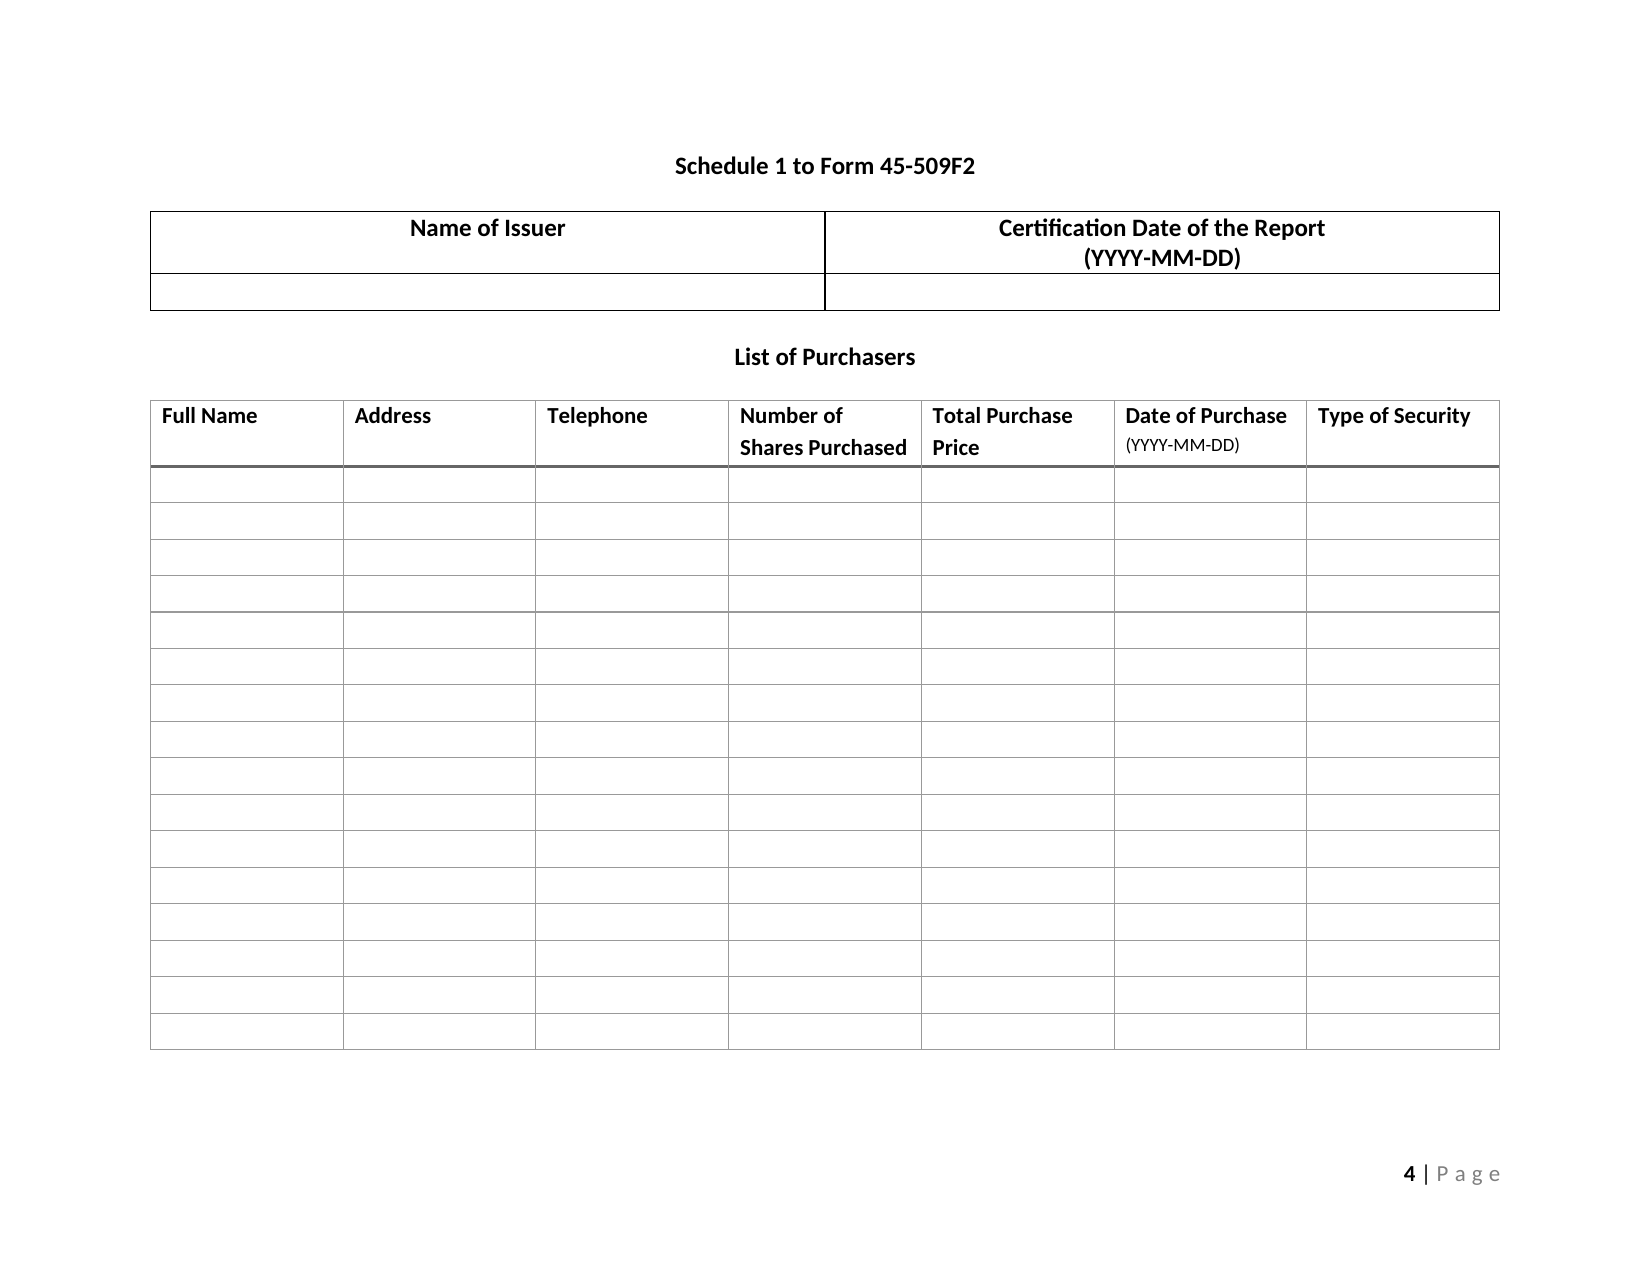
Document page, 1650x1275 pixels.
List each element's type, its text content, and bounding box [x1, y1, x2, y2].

table_cell [922, 868, 1114, 903]
table_cell [536, 1014, 728, 1049]
table_cell [1307, 649, 1499, 684]
table_cell [536, 576, 728, 611]
table_header Address [344, 401, 535, 465]
table_cell [1115, 795, 1306, 830]
table_cell [344, 904, 535, 939]
table_cell [1307, 868, 1499, 903]
table_cell [729, 722, 921, 757]
table_cell [1307, 1014, 1499, 1049]
table_cell [729, 1014, 921, 1049]
table_cell [922, 540, 1114, 575]
table_cell [922, 941, 1114, 976]
table_cell [729, 468, 921, 502]
table_cell [151, 685, 343, 721]
table_cell [1307, 831, 1499, 867]
table_cell [826, 274, 1499, 309]
table_cell [536, 540, 728, 575]
table_cell [1307, 468, 1499, 502]
table_cell [1115, 649, 1306, 684]
table_cell [536, 613, 728, 648]
table_cell [344, 758, 535, 794]
table_cell [729, 685, 921, 721]
table_cell [151, 868, 343, 903]
table_cell [922, 758, 1114, 794]
table_cell [344, 868, 535, 903]
table_cell [1115, 977, 1306, 1012]
table_cell [151, 758, 343, 794]
table_cell [729, 795, 921, 830]
table_cell [1115, 868, 1306, 903]
table_cell [344, 503, 535, 538]
table_cell [536, 868, 728, 903]
table_cell [344, 831, 535, 867]
table_cell [536, 649, 728, 684]
table_cell [922, 831, 1114, 867]
table_cell [729, 758, 921, 794]
table_header Certification Date of the Report (YYYY-MM-DD) [826, 212, 1499, 273]
table_cell [344, 722, 535, 757]
table_cell [1307, 941, 1499, 976]
table_cell [729, 868, 921, 903]
table_cell [536, 503, 728, 538]
table_cell [729, 977, 921, 1012]
table_cell [536, 941, 728, 976]
table_header Type of Security [1307, 401, 1499, 465]
table_cell [922, 468, 1114, 502]
table_cell [344, 795, 535, 830]
table_cell [729, 649, 921, 684]
table_cell [922, 649, 1114, 684]
table_cell [922, 685, 1114, 721]
table_cell [151, 977, 343, 1012]
table_cell [151, 576, 343, 611]
table_cell [536, 977, 728, 1012]
table_cell [922, 795, 1114, 830]
table_cell [151, 613, 343, 648]
table_header Name of Issuer [151, 212, 824, 273]
table_cell [1307, 540, 1499, 575]
table_cell [729, 904, 921, 939]
table_cell [1115, 831, 1306, 867]
table_cell [729, 503, 921, 538]
table_cell [922, 613, 1114, 648]
table_cell [1115, 540, 1306, 575]
table_cell [1307, 613, 1499, 648]
table_cell [344, 941, 535, 976]
table_cell [536, 831, 728, 867]
table_cell [151, 831, 343, 867]
table_cell [1307, 722, 1499, 757]
table_cell [1115, 941, 1306, 976]
table_cell [151, 468, 343, 502]
table_header Full Name [151, 401, 343, 465]
table_cell [151, 274, 824, 309]
table_cell [1307, 904, 1499, 939]
table_header Number of Shares Purchased [729, 401, 921, 465]
table_cell [1307, 758, 1499, 794]
table_cell [344, 977, 535, 1012]
table_cell [344, 576, 535, 611]
table_cell [1307, 795, 1499, 830]
table_cell [344, 613, 535, 648]
table_cell [151, 795, 343, 830]
table_cell [1115, 468, 1306, 502]
table_cell [922, 576, 1114, 611]
table_cell [1307, 576, 1499, 611]
table_cell [151, 649, 343, 684]
table_cell [151, 722, 343, 757]
table_cell [1115, 576, 1306, 611]
table_header Date of Purchase (YYYY-MM-DD) [1115, 401, 1306, 465]
table_cell [922, 904, 1114, 939]
table_cell [922, 1014, 1114, 1049]
table_cell [151, 540, 343, 575]
table_cell [1115, 503, 1306, 538]
table_cell [151, 904, 343, 939]
table_cell [1115, 722, 1306, 757]
table_cell [344, 685, 535, 721]
table_cell [1115, 758, 1306, 794]
table_cell [922, 722, 1114, 757]
table_cell [1115, 613, 1306, 648]
table_cell [1115, 904, 1306, 939]
table_cell [536, 904, 728, 939]
text List of Purchasers [150, 341, 1500, 372]
table_cell [1115, 685, 1306, 721]
table_cell [344, 649, 535, 684]
table_cell [344, 468, 535, 502]
table_cell [1115, 1014, 1306, 1049]
table_cell [922, 503, 1114, 538]
table_cell [1307, 685, 1499, 721]
table_cell [536, 795, 728, 830]
table_cell [1307, 977, 1499, 1012]
table_cell [1307, 503, 1499, 538]
table_cell [536, 685, 728, 721]
table_cell [536, 722, 728, 757]
table_header Telephone [536, 401, 728, 465]
table_header Total Purchase Price [922, 401, 1114, 465]
table_cell [729, 540, 921, 575]
table_cell [729, 576, 921, 611]
table_cell [151, 1014, 343, 1049]
table_cell [729, 613, 921, 648]
table_cell [344, 1014, 535, 1049]
table_cell [729, 941, 921, 976]
table_cell [344, 540, 535, 575]
table_cell [729, 831, 921, 867]
text Schedule 1 to Form 45-509F2 [150, 150, 1500, 181]
table_cell [151, 503, 343, 538]
table_cell [536, 468, 728, 502]
table_cell [536, 758, 728, 794]
table_cell [151, 941, 343, 976]
table_cell [922, 977, 1114, 1012]
